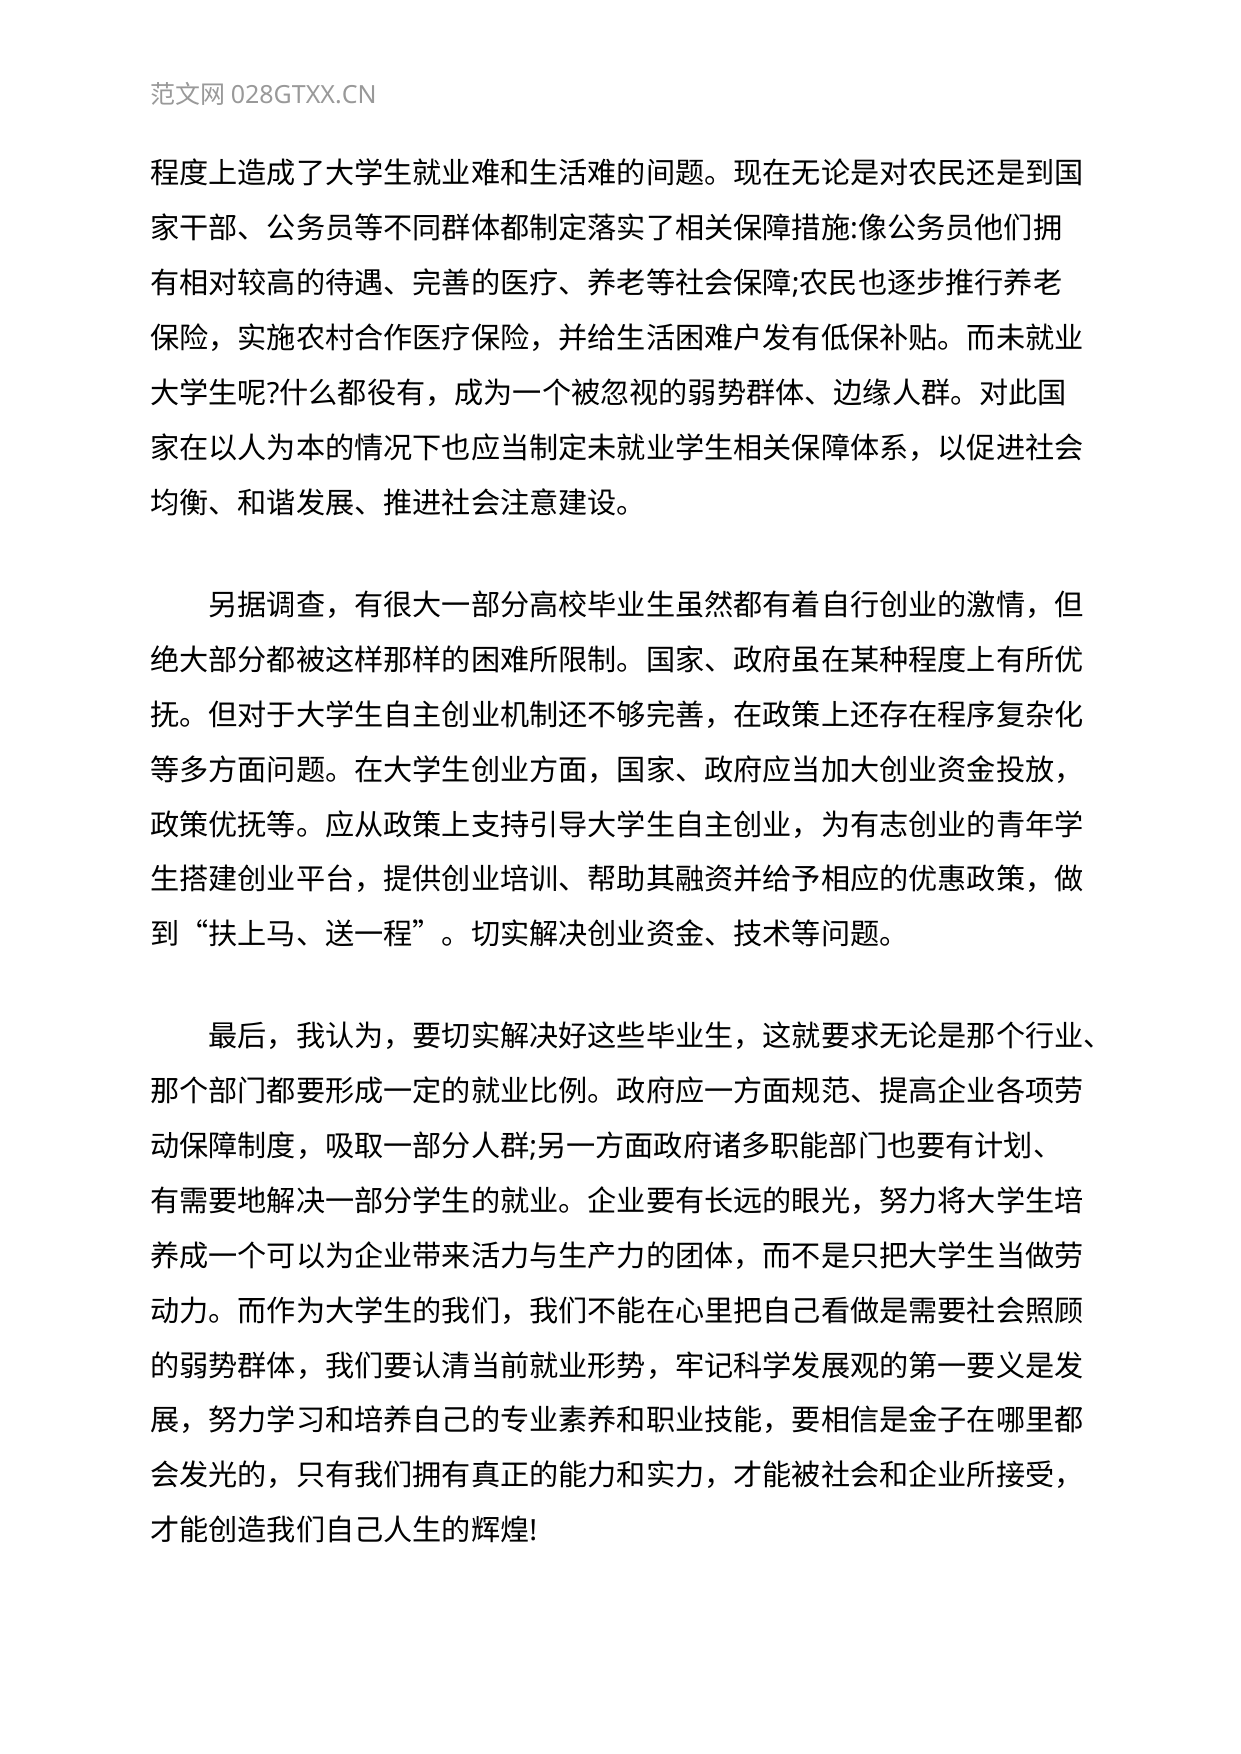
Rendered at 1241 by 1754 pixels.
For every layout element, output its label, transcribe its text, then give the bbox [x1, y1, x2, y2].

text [150, 150, 1090, 522]
text 最后，我认为，要切实解决好这些毕业生，这就要求无论是那个行业、那个部门都要形成一定的就业比例。政府应一方面规范、提高企业各项劳动保障制度，吸取一部分人群;另一方面政府诸多职能部门也要有计划、有需要地解决一部分学生的就业。企业要有长远的眼光，努力将大学生培养成一个可以为企业带来活力与生产力的团体，而不是只把大学生当做劳动力。而作为大学生的我们，我们不能在心里把自己看做是需要社会照顾的弱势群体，我们要认清当前就业形势，牢记科学发展观的第一要义是发展，努力学习和培养自己的专业素养和职业技能，要相信是金子在哪里都会发光的，只有我们拥有真正的能力和实力，才能被社会和企业所接受，才能创造我们自己人生的辉煌! [150, 1013, 1090, 1549]
text 另据调查，有很大一部分高校毕业生虽然都有着自行创业的激情，但绝大部分都被这样那样的困难所限制。国家、政府虽在某种程度上有所优抚。但对于大学生自主创业机制还不够完善，在政策上还存在程序复杂化等多方面问题。在大学生创业方面，国家、政府应当加大创业资金投放，政策优抚等。应从政策上支持引导大学生自主创业，为有志创业的青年学生搭建创业平台，提供创业培训、帮助其融资并给予相应的优惠政策，做到“扶上马、送一程”。切实解决创业资金、技术等问题。 [150, 581, 1090, 953]
